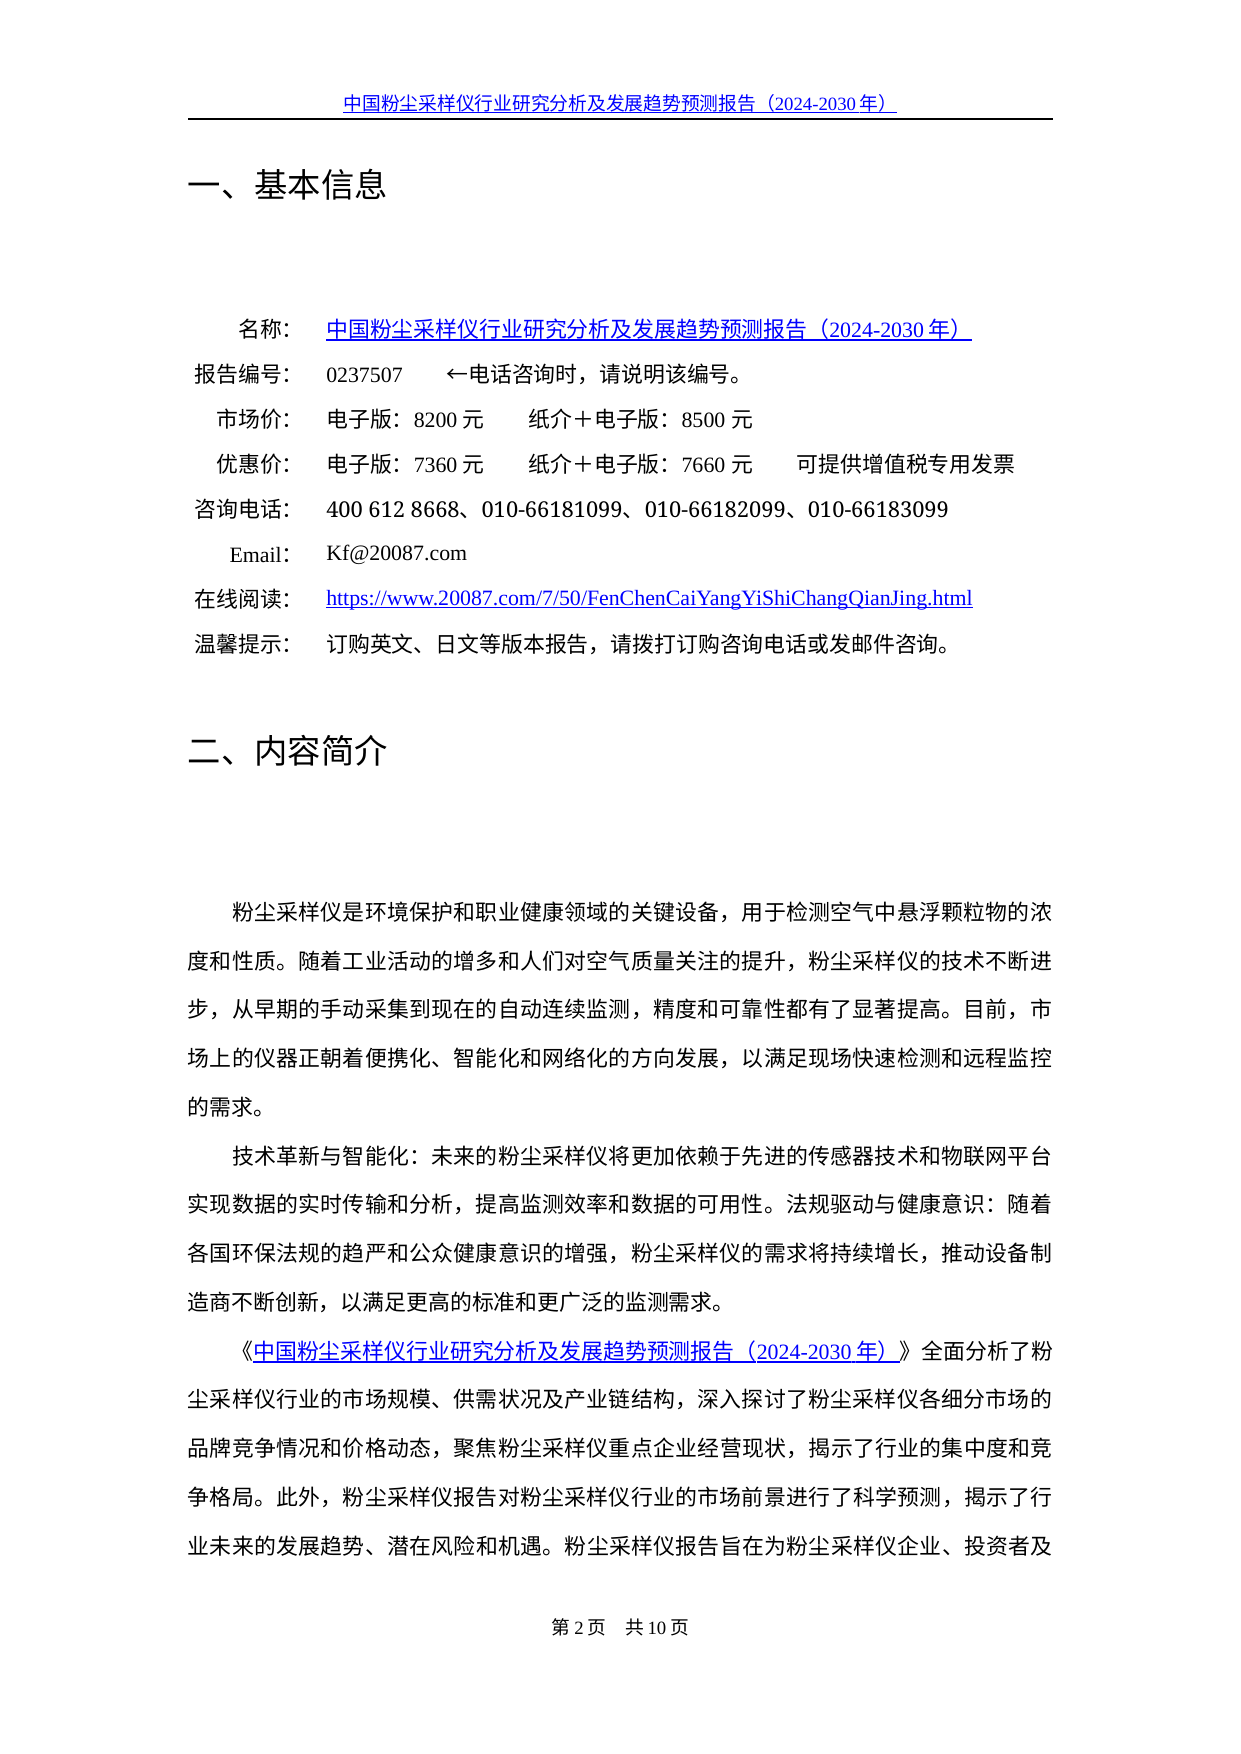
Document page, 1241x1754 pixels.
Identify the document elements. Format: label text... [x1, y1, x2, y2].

table_cell 咨询电话： [167, 492, 315, 537]
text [187, 894, 1053, 1561]
table_cell 优惠价： [167, 447, 315, 492]
table_cell 电子版：8200 元 纸介＋电子版：8500 元 [315, 402, 1073, 447]
table_cell 订购英文、日文等版本报告，请拨打订购咨询电话或发邮件咨询。 [315, 627, 1073, 672]
table_cell Email： [167, 537, 315, 582]
table_cell 400 612 8668、010-66181099、010-66182099、010-66183099 [315, 492, 1073, 537]
title 二、内容简介 [187, 717, 1053, 782]
table_cell 温馨提示： [167, 627, 315, 672]
table_header 名称： [167, 312, 315, 357]
table_cell 报告编号： [167, 357, 315, 402]
table_cell 0237507 ←电话咨询时，请说明该编号。 [315, 357, 1073, 402]
table_cell 电子版：7360 元 纸介＋电子版：7660 元 可提供增值税专用发票 [315, 447, 1073, 492]
table_cell [315, 582, 1073, 627]
table_cell Kf@20087.com [315, 537, 1073, 582]
table_header 中国粉尘采样仪行业研究分析及发展趋势预测报告（2024-2030年） [315, 312, 1073, 357]
title 一、基本信息 [187, 150, 1053, 215]
table_cell 在线阅读： [167, 582, 315, 627]
table_cell 市场价： [167, 402, 315, 447]
